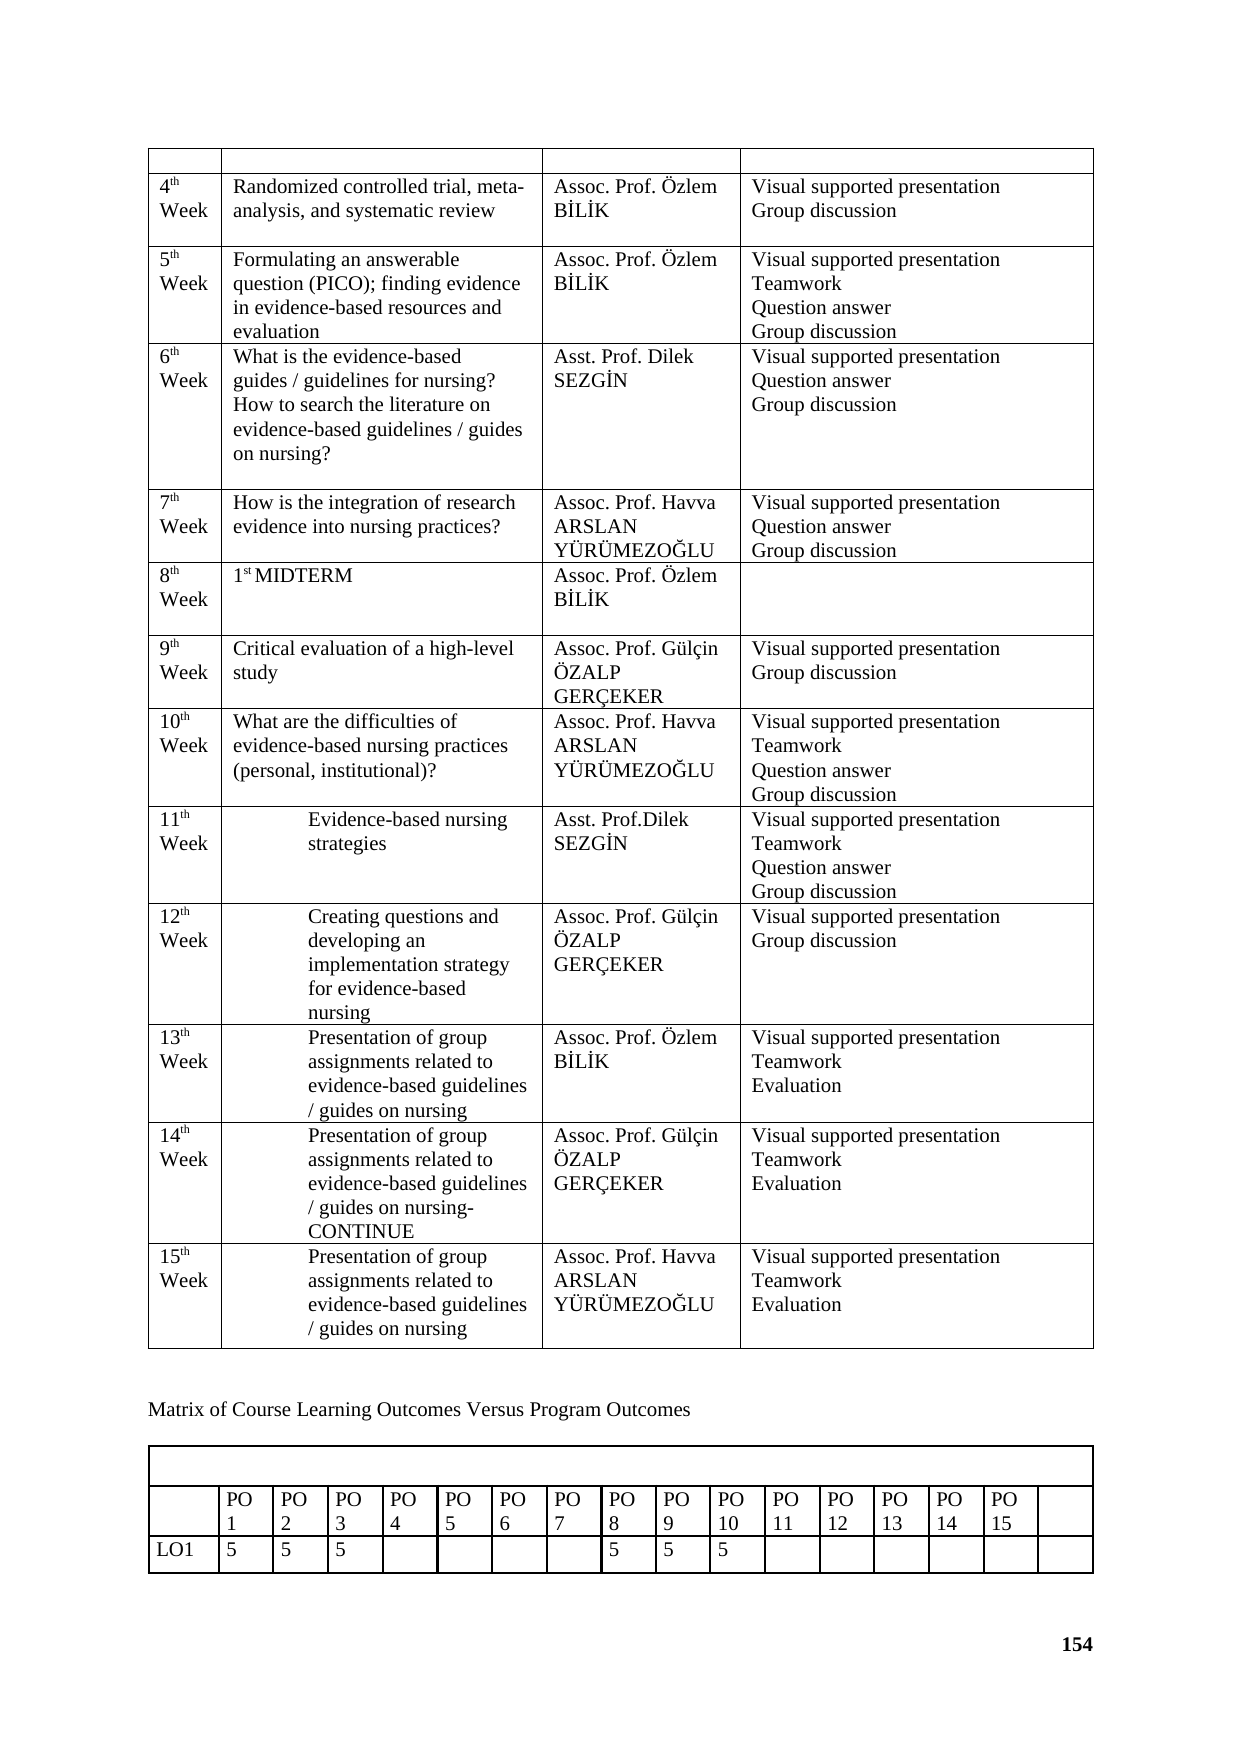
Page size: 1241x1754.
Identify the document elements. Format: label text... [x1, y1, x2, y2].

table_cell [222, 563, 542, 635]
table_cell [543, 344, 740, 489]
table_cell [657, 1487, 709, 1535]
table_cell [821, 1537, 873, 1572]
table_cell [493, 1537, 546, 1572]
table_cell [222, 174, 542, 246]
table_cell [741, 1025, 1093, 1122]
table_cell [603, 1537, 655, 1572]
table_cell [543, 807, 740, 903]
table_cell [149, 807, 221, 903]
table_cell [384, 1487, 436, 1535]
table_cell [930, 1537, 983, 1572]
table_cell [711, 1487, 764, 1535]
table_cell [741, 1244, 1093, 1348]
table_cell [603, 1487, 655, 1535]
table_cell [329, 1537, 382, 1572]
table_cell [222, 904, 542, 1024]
text Matrix of Course Learning Outcomes Versus Program Outcomes [148, 1397, 1093, 1421]
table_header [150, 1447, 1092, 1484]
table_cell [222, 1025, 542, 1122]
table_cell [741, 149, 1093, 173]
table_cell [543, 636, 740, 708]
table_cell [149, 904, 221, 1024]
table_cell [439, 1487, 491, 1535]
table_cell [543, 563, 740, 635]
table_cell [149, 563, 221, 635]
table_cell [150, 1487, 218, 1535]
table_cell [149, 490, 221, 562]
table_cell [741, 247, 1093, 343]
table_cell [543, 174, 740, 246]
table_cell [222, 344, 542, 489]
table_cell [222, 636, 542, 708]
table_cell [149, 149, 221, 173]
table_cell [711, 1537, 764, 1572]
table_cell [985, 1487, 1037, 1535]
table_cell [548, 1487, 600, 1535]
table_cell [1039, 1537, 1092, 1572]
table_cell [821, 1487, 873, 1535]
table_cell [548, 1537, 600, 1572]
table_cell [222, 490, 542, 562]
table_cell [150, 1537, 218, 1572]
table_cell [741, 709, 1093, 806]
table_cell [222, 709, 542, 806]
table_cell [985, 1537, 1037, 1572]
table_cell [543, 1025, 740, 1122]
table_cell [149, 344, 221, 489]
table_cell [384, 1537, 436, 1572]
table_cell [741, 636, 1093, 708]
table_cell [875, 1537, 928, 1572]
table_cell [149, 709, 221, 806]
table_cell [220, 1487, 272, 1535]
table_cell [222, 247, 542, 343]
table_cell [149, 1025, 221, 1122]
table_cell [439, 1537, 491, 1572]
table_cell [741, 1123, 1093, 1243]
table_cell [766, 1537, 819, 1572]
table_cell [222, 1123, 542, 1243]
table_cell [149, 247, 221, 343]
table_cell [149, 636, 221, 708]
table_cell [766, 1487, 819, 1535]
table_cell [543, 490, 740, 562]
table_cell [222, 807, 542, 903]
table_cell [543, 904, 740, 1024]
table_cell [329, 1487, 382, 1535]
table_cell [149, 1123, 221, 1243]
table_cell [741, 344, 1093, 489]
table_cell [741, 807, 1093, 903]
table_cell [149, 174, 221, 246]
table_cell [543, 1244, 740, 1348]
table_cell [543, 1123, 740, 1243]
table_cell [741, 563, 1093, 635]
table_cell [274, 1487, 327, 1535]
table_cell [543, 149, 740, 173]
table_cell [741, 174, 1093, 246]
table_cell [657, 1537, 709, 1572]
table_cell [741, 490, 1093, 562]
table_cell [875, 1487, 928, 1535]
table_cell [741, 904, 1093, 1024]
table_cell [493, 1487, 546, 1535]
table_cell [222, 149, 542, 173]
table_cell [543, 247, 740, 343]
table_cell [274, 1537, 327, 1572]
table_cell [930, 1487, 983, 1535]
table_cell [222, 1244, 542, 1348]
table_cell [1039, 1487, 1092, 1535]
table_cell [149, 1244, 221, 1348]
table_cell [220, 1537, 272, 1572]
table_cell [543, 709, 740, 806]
